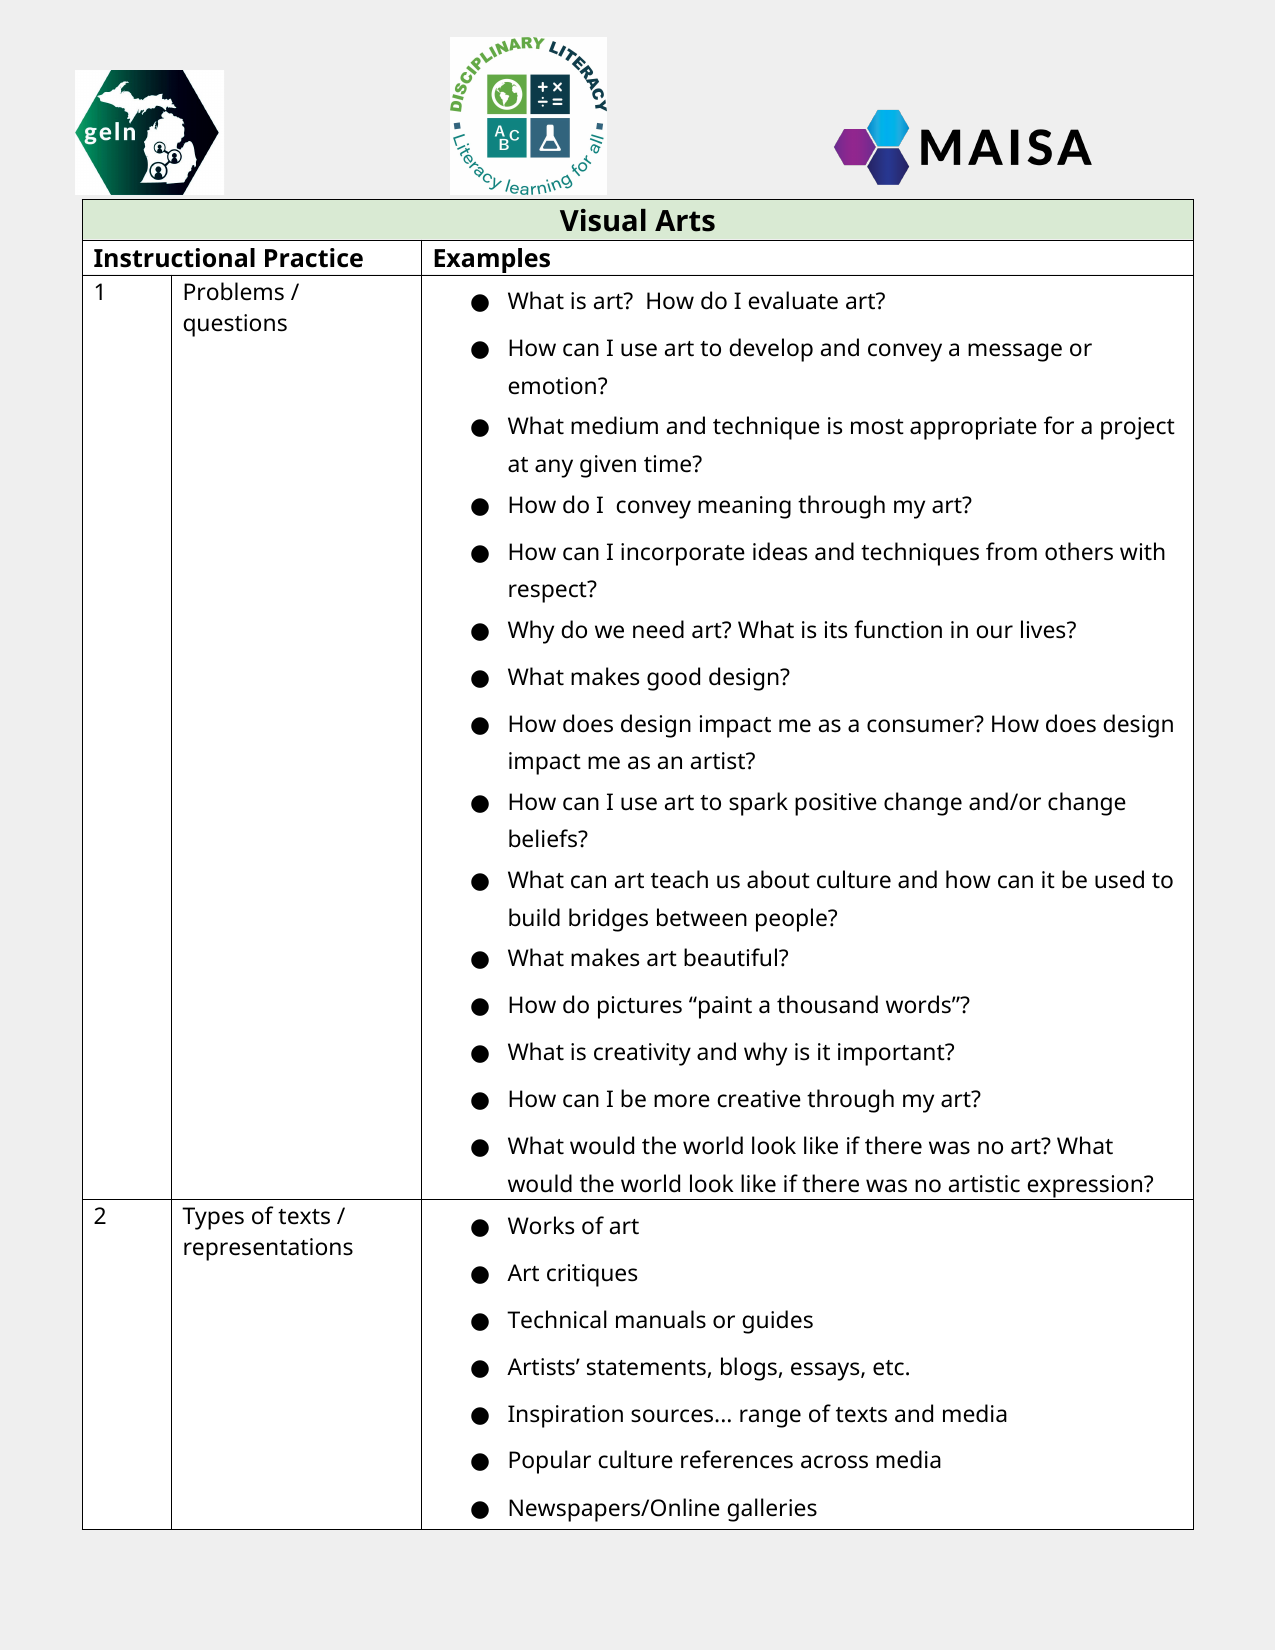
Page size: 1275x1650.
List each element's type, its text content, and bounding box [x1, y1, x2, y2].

picture [450, 37, 607, 195]
table_cell Examples [422, 241, 1193, 274]
table_cell Problems / questions [172, 276, 421, 1199]
table_header Visual Arts [83, 200, 1193, 239]
picture [808, 101, 1119, 195]
table_cell Types of texts / representations [172, 1200, 421, 1529]
table_cell What is art? How do I evaluate art? How can I use art to develop and convey a message or emotion? What medium and technique is most appropriate for a project at any given time? How do I convey meaning through my art? How can I incorporate ideas and techniques from others with respect? Why do we need art? What is its function in our lives? What makes good design? How does design impact me as a consumer? How does design impact me as an artist? How can I use art to spark positive change and/or change beliefs? What can art teach us about culture and how can it be used to build bridges between people? What makes art beautiful? How do pictures “paint a thousand words”? What is creativity and why is it important? How can I be more creative through my art? What would the world look like if there was no art? What would the world look like if there was no artistic expression? [422, 276, 1193, 1199]
table_cell 2 [83, 1200, 171, 1529]
table_cell Instructional Practice [83, 241, 421, 274]
table_cell 1 [83, 276, 171, 1199]
picture [75, 70, 225, 195]
